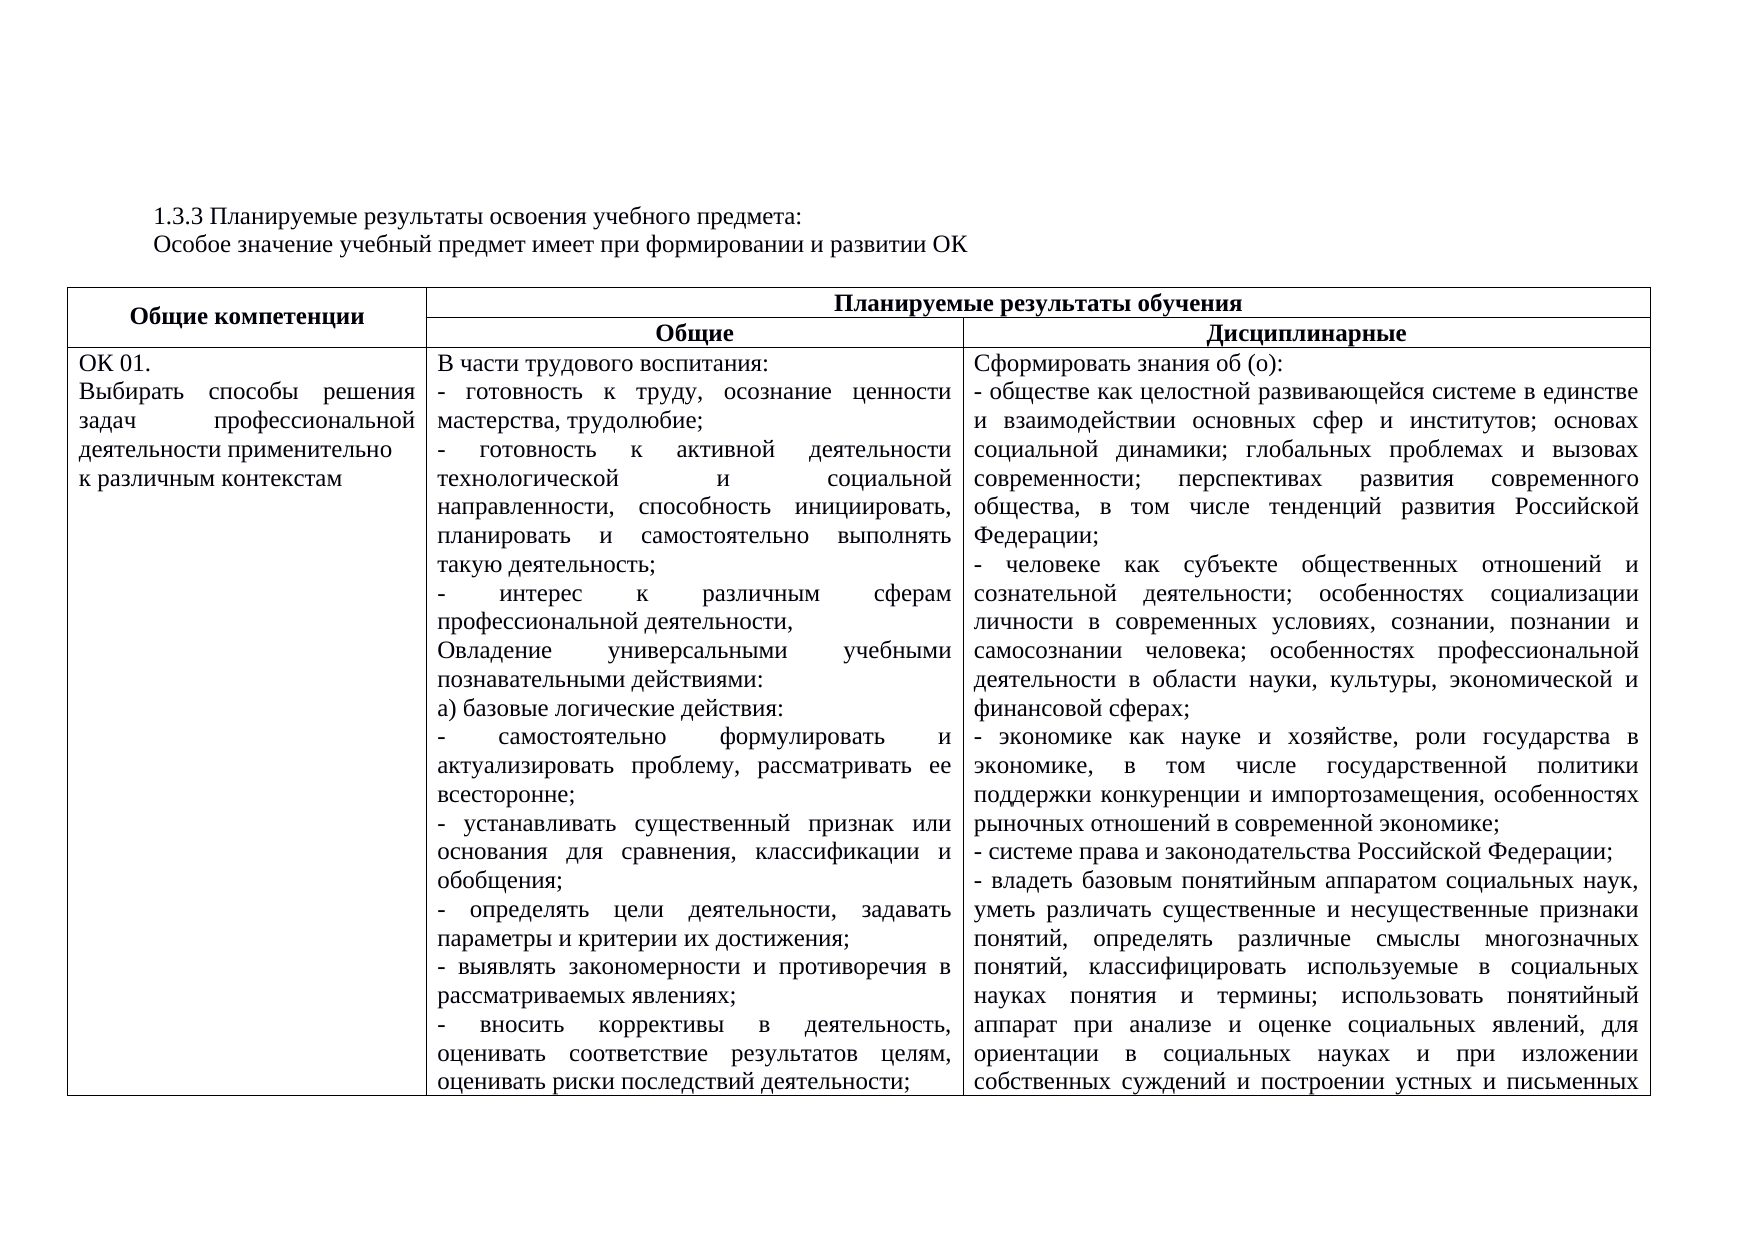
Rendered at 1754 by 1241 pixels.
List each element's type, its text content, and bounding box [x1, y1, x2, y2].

table_header Планируемые результаты обучения [427, 288, 1650, 317]
table_header Общие компетенции [68, 288, 426, 347]
list Особое значение учебный предмет имеет при формировании и развитии ОК [79, 229, 1639, 258]
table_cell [964, 348, 1650, 1095]
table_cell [427, 348, 963, 1095]
table_cell Дисциплинарные [964, 318, 1650, 347]
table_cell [68, 348, 426, 1095]
list 1.3.3 Планируемые результаты освоения учебного предмета: [79, 201, 1639, 229]
table_cell Общие [427, 318, 963, 347]
